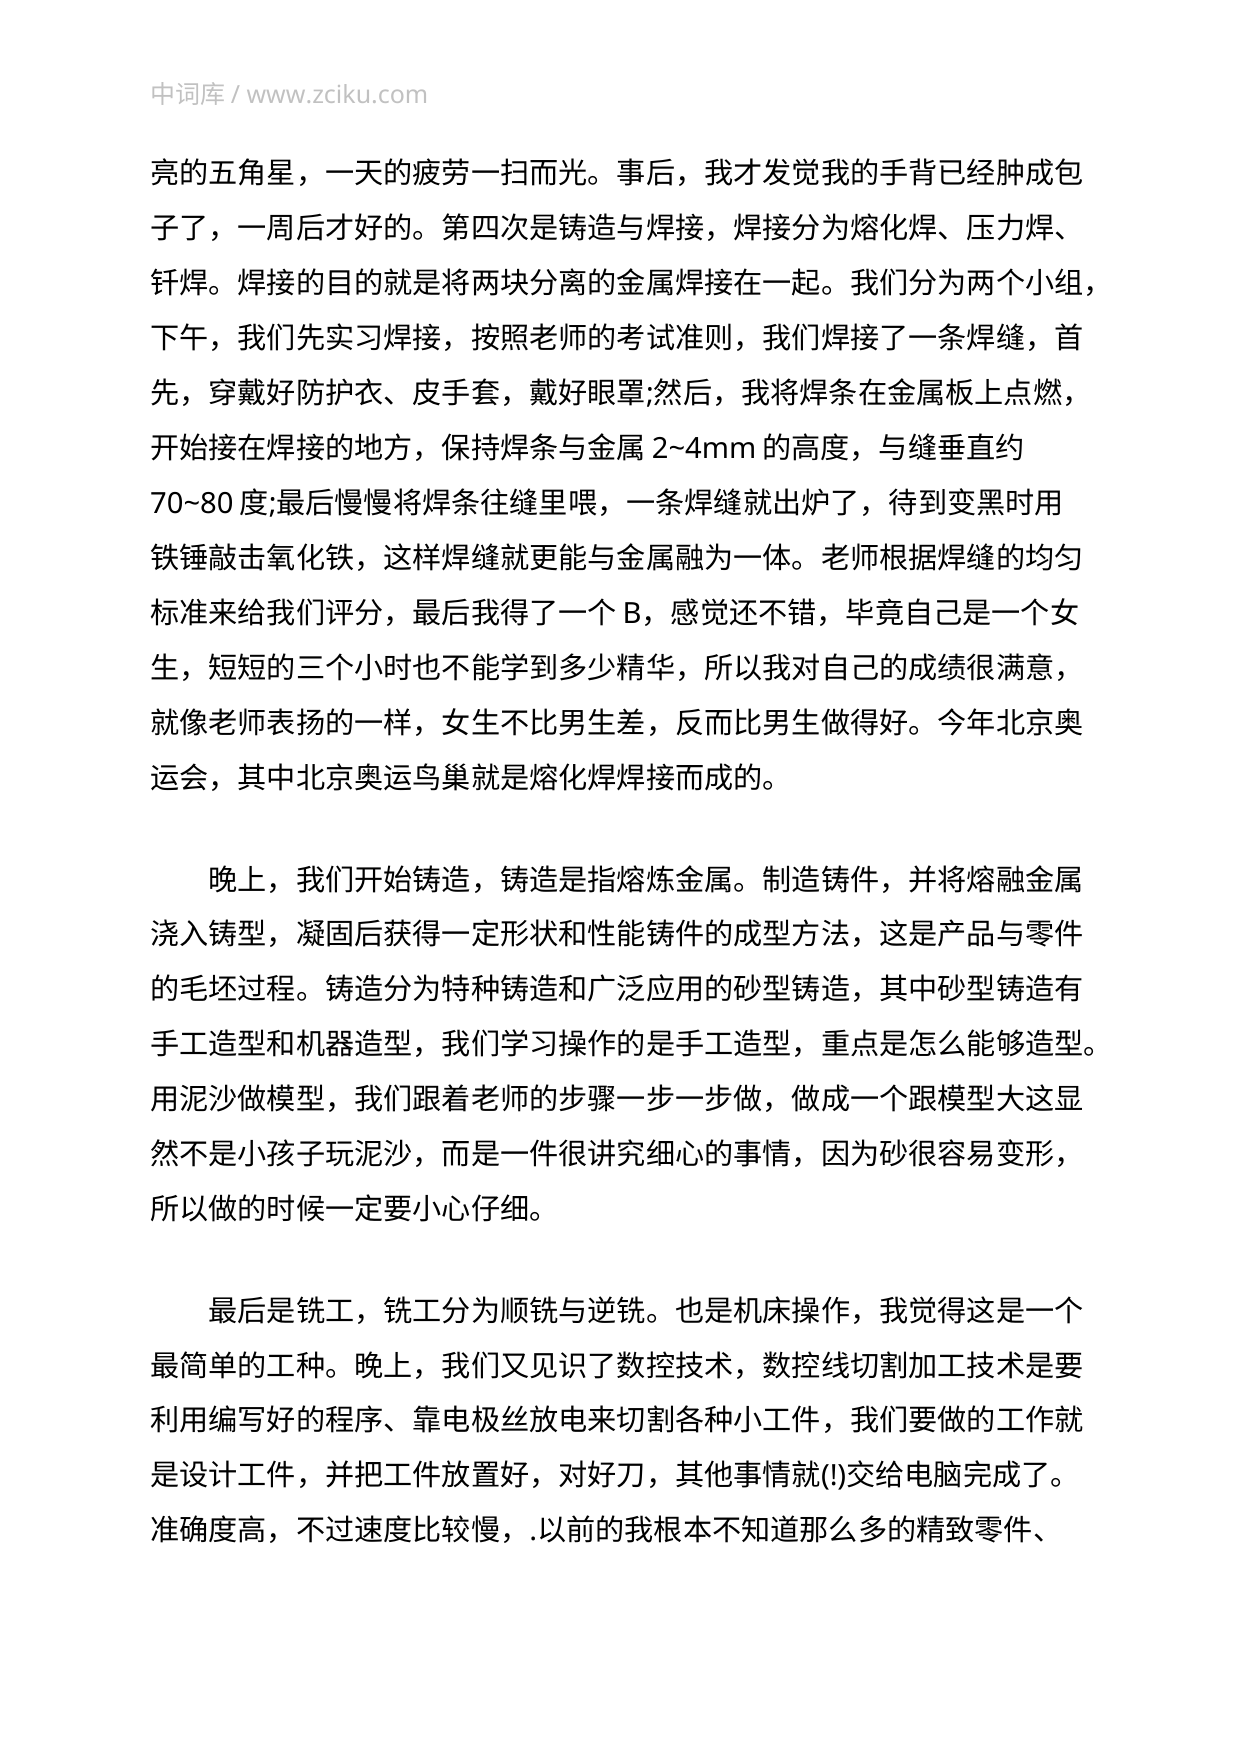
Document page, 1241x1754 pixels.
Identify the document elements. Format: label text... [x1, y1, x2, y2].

text 晚上，我们开始铸造，铸造是指熔炼金属。制造铸件，并将熔融金属浇入铸型，凝固后获得一定形状和性能铸件的成型方法，这是产品与零件的毛坯过程。铸造分为特种铸造和广泛应用的砂型铸造，其中砂型铸造有手工造型和机器造型，我们学习操作的是手工造型，重点是怎么能够造型。用泥沙做模型，我们跟着老师的步骤一步一步做，做成一个跟模型大这显然不是小孩子玩泥沙，而是一件很讲究细心的事情，因为砂很容易变形，所以做的时候一定要小心仔细。 [150, 856, 1090, 1228]
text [150, 1287, 1090, 1549]
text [150, 150, 1090, 797]
